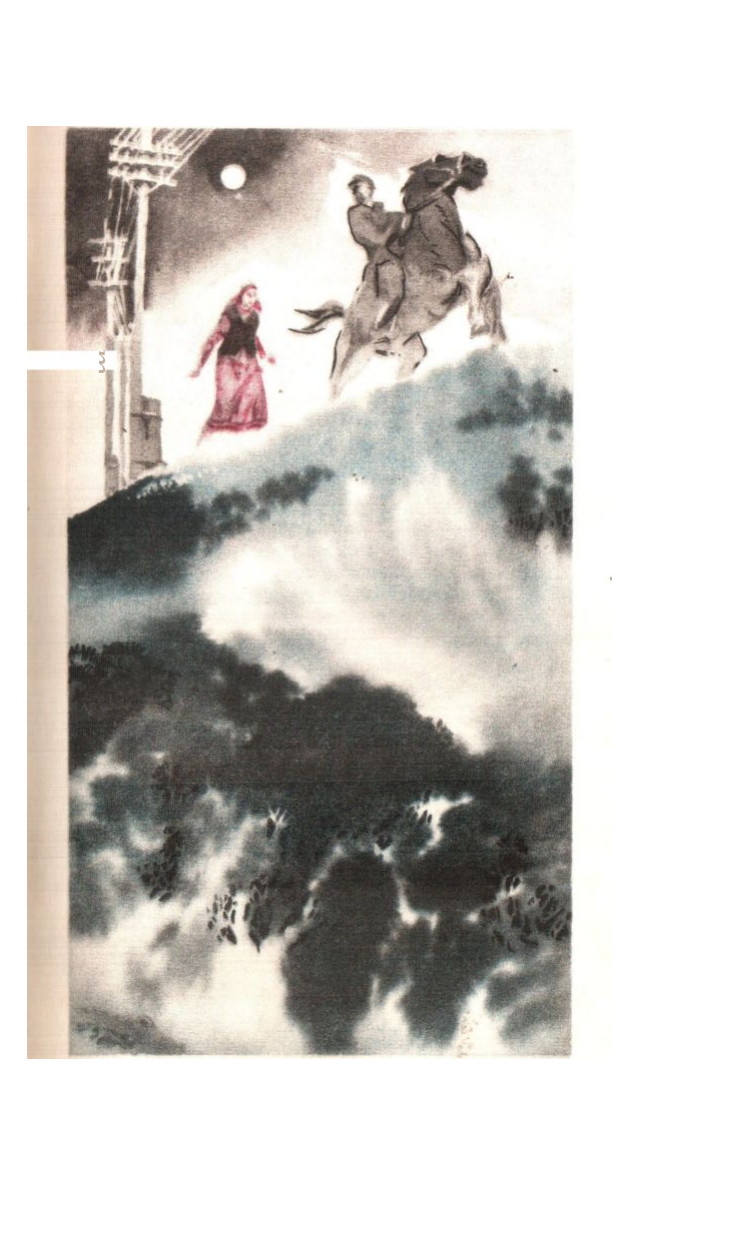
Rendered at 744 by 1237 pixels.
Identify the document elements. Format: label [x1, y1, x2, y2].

picture [27, 126, 612, 1059]
